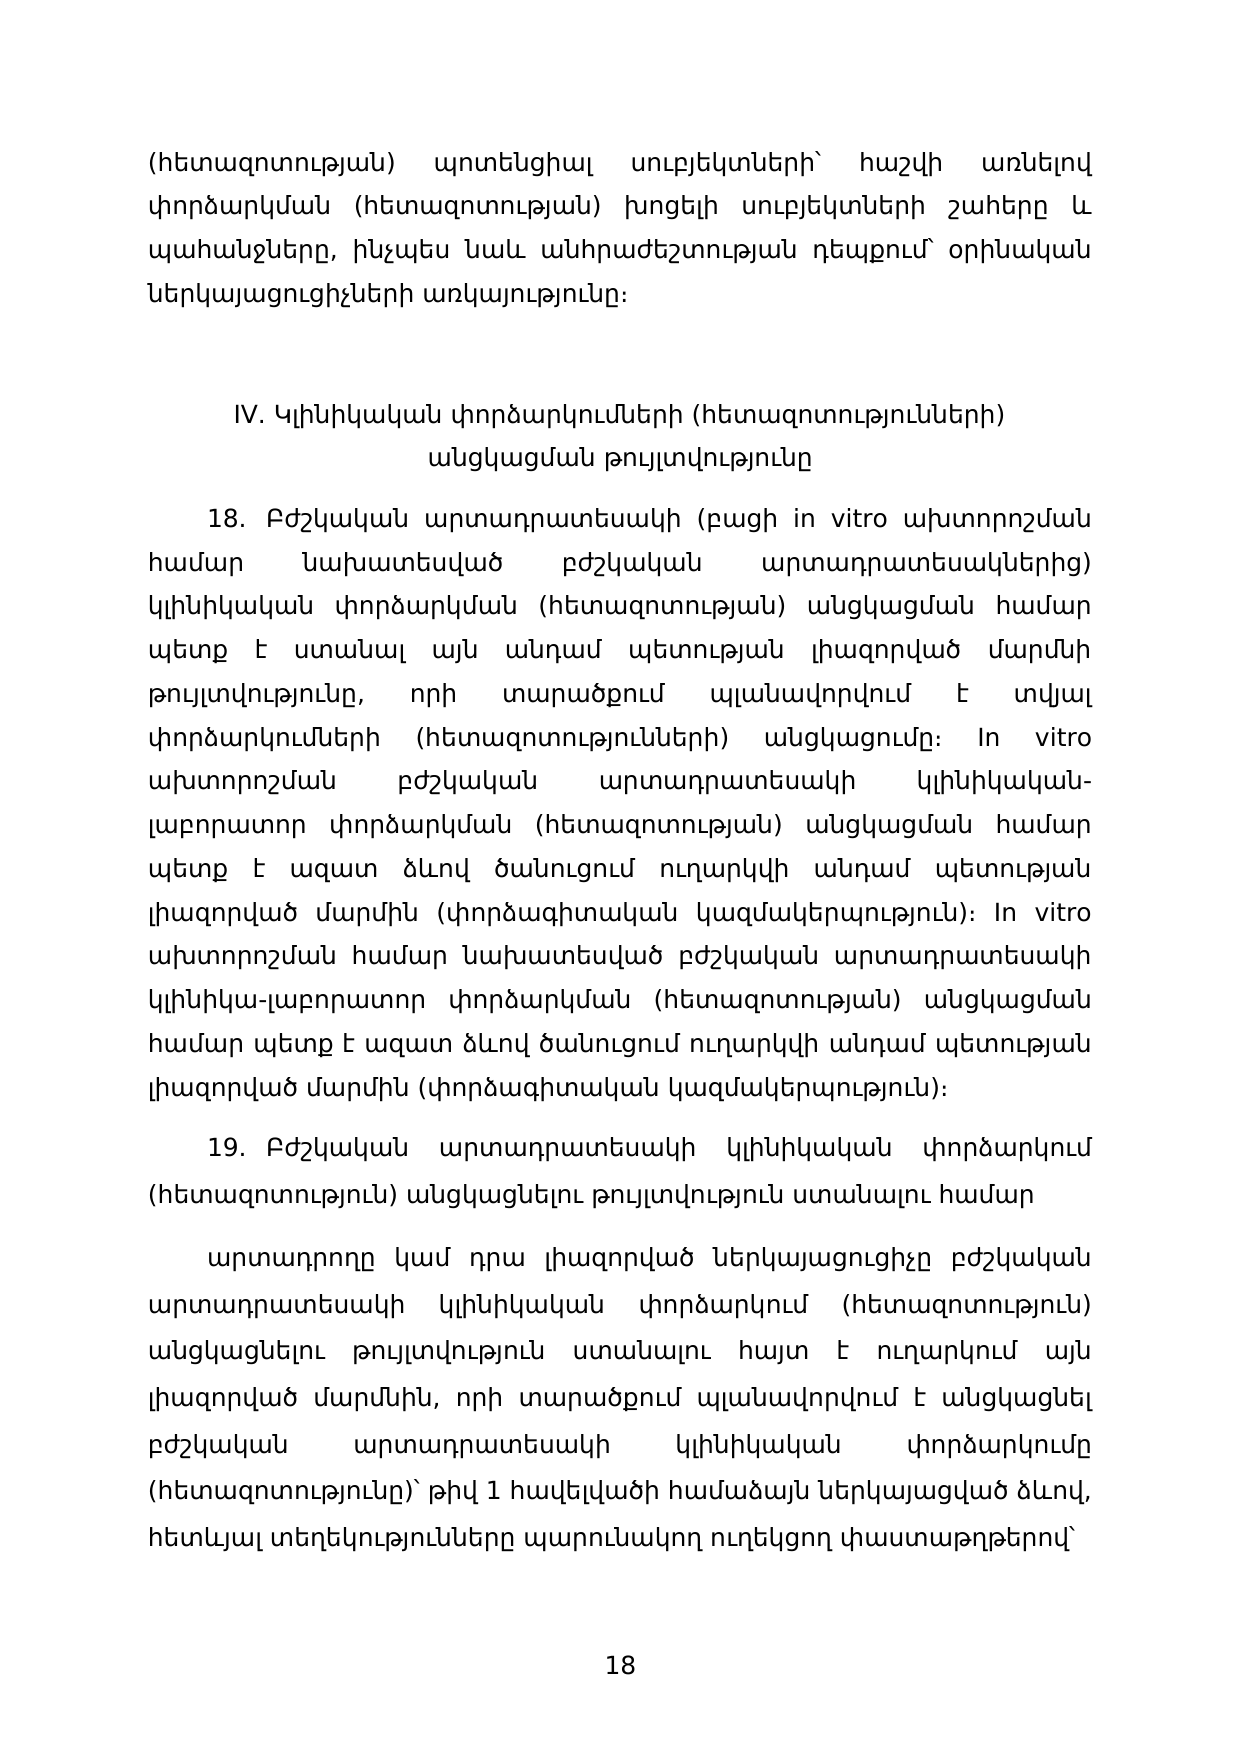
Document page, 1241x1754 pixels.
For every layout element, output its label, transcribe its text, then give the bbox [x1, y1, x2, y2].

text արտադրողը կամ դրա լիազորված ներկայացուցիչը բժշկական արտադրատեսակի կլինիկական փորձարկում (հետազոտություն) անցկացնելու թույլտվություն ստանալու հայտ է ուղարկում այն լիազորված մարմնին, որի տարածքում պլանավորվում է անցկացնել բժշկական արտադրատեսակի կլինիկական փորձարկումը (հետազոտությունը)՝ թիվ 1 հավելվածի համաձայն ներկայացված ձևով, հետևյալ տեղեկությունները պարունակող ուղեկցող փաստաթղթերով՝ [148, 1243, 1092, 1552]
text 19. Բժշկական արտադրատեսակի կլինիկական փորձարկում (հետազոտություն) անցկացնելու թույլտվություն ստանալու համար [148, 1133, 1092, 1209]
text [148, 148, 1092, 308]
text IV. Կլինիկական փորձարկումների (հետազոտությունների) անցկացման թույլտվությունը [205, 400, 1034, 473]
text 18. Բժշկական արտադրատեսակի (բացի in vitro ախտորոշման համար նախատեսված բժշկական արտադրատեսակներից) կլինիկական փորձարկման (հետազոտության) անցկացման համար պետք է ստանալ այն անդամ պետության լիազորված մարմնի թույլտվությունը, որի տարածքում պլանավորվում է տվյալ փորձարկումների (հետազոտությունների) անցկացումը։ In vitro ախտորոշման բժշկական արտադրատեսակի կլինիկական-լաբորատոր փորձարկման (հետազոտության) անցկացման համար պետք է ազատ ձևով ծանուցում ուղարկվի անդամ պետության լիազորված մարմին (փորձագիտական կազմակերպություն)։ In vitro ախտորոշման համար նախատեսված բժշկական արտադրատեսակի կլինիկա-լաբորատոր փորձարկման (հետազոտության) անցկացման համար պետք է ազատ ձևով ծանուցում ուղարկվի անդամ պետության լիազորված մարմին (փորձագիտական կազմակերպություն)։ [148, 504, 1092, 1102]
